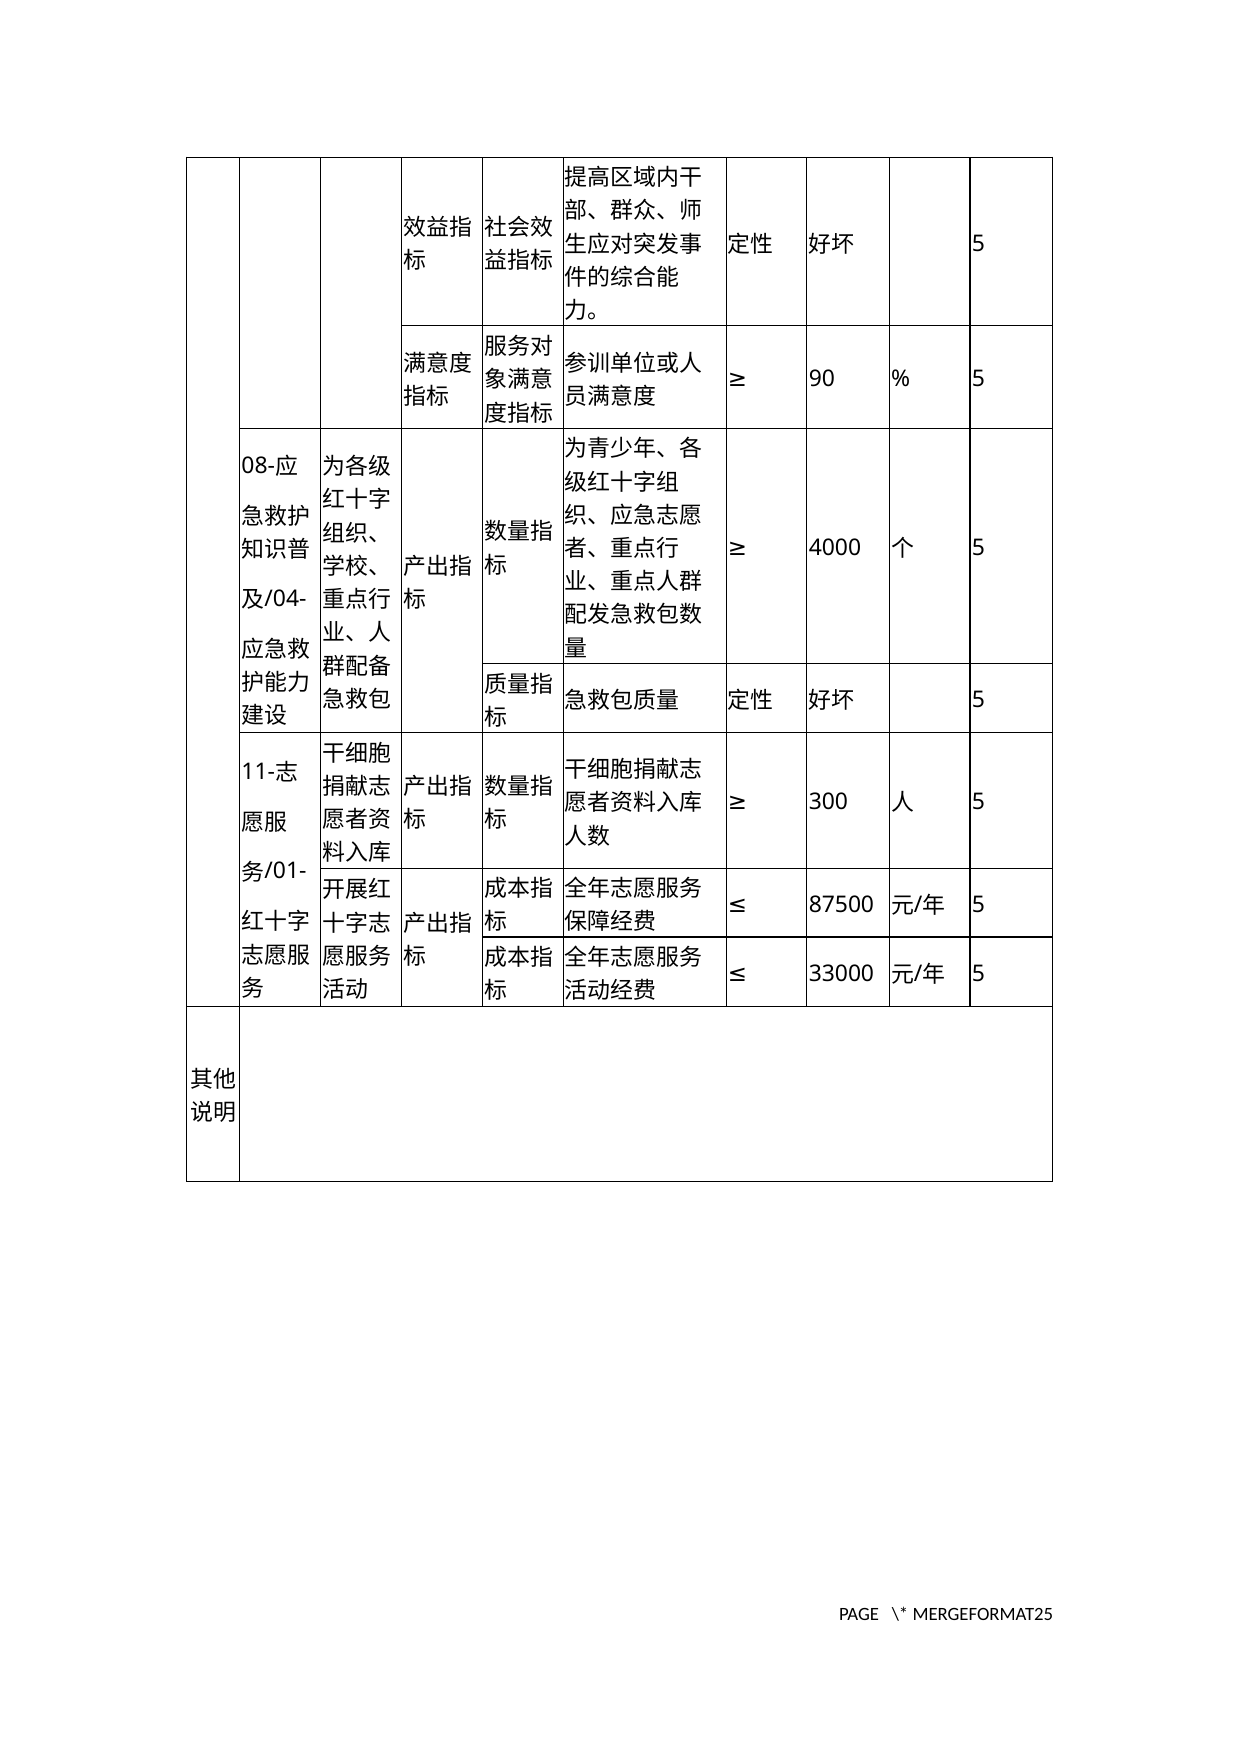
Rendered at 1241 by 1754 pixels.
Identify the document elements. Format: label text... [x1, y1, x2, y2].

table_cell 成本指标 [483, 938, 563, 1006]
table_cell 5 [971, 326, 1052, 428]
table_cell 急救包质量 [564, 664, 726, 732]
table_cell 数量指标 [483, 429, 563, 663]
table_cell 定性 [727, 158, 806, 325]
table_cell 开展红十字志愿服务活动 [321, 869, 401, 1006]
table_cell 人 [890, 733, 969, 867]
table_cell ≥ [727, 429, 806, 663]
table_cell 干细胞捐献志愿者资料入库人数 [564, 733, 726, 867]
table_cell ≤ [727, 869, 806, 936]
table_cell 服务对象满意度指标 [483, 326, 563, 428]
table_cell 成本指标 [483, 869, 563, 936]
table_cell 参训单位或人员满意度 [564, 326, 726, 428]
table_cell 满意度指标 [402, 326, 482, 428]
table_cell 产出指标 [402, 733, 482, 867]
table_cell 5 [971, 158, 1052, 325]
table_cell 元/年 [890, 869, 969, 936]
table_cell 其他说明 [187, 1007, 239, 1181]
table_cell ≥ [727, 733, 806, 867]
table_cell 好坏 [807, 158, 889, 325]
table_cell 90 [807, 326, 889, 428]
table_cell 4000 [807, 429, 889, 663]
table_cell 质量指标 [483, 664, 563, 732]
table_cell 为各级红十字组织、学校、重点行业、人群配备急救包 [321, 429, 401, 732]
table_cell 数量指标 [483, 733, 563, 867]
table_cell 产出指标 [402, 869, 482, 1006]
table_cell 提高区域内干部、群众、师生应对突发事件的综合能力。 [564, 158, 726, 325]
table_cell 5 [971, 733, 1052, 867]
table_cell 08-应急救护知识普及/04-应急救护能力建设 [240, 429, 320, 732]
table_cell 11-志愿服务/01-红十字志愿服务 [240, 733, 320, 1006]
table_cell 元/年 [890, 938, 969, 1006]
table_cell 干细胞捐献志愿者资料入库 [321, 733, 401, 867]
table_cell 好坏 [807, 664, 889, 732]
table_cell 5 [971, 664, 1052, 732]
table_cell 5 [971, 938, 1052, 1006]
table_cell 个 [890, 429, 969, 663]
table_cell ≥ [727, 326, 806, 428]
table_cell 5 [971, 869, 1052, 936]
table_cell [890, 158, 969, 325]
table_cell 全年志愿服务保障经费 [564, 869, 726, 936]
table_cell [240, 1007, 1052, 1181]
table_cell 为青少年、各级红十字组织、应急志愿者、重点行业、重点人群配发急救包数量 [564, 429, 726, 663]
table_cell ≤ [727, 938, 806, 1006]
table_cell 社会效益指标 [483, 158, 563, 325]
table_cell 300 [807, 733, 889, 867]
table_cell 产出指标 [402, 429, 482, 732]
table_cell 定性 [727, 664, 806, 732]
table_cell 全年志愿服务活动经费 [564, 938, 726, 1006]
table_cell % [890, 326, 969, 428]
table_cell 5 [971, 429, 1052, 663]
table_cell 87500 [807, 869, 889, 936]
table_cell 效益指标 [402, 158, 482, 325]
table_cell 33000 [807, 938, 889, 1006]
table_cell [890, 664, 969, 732]
